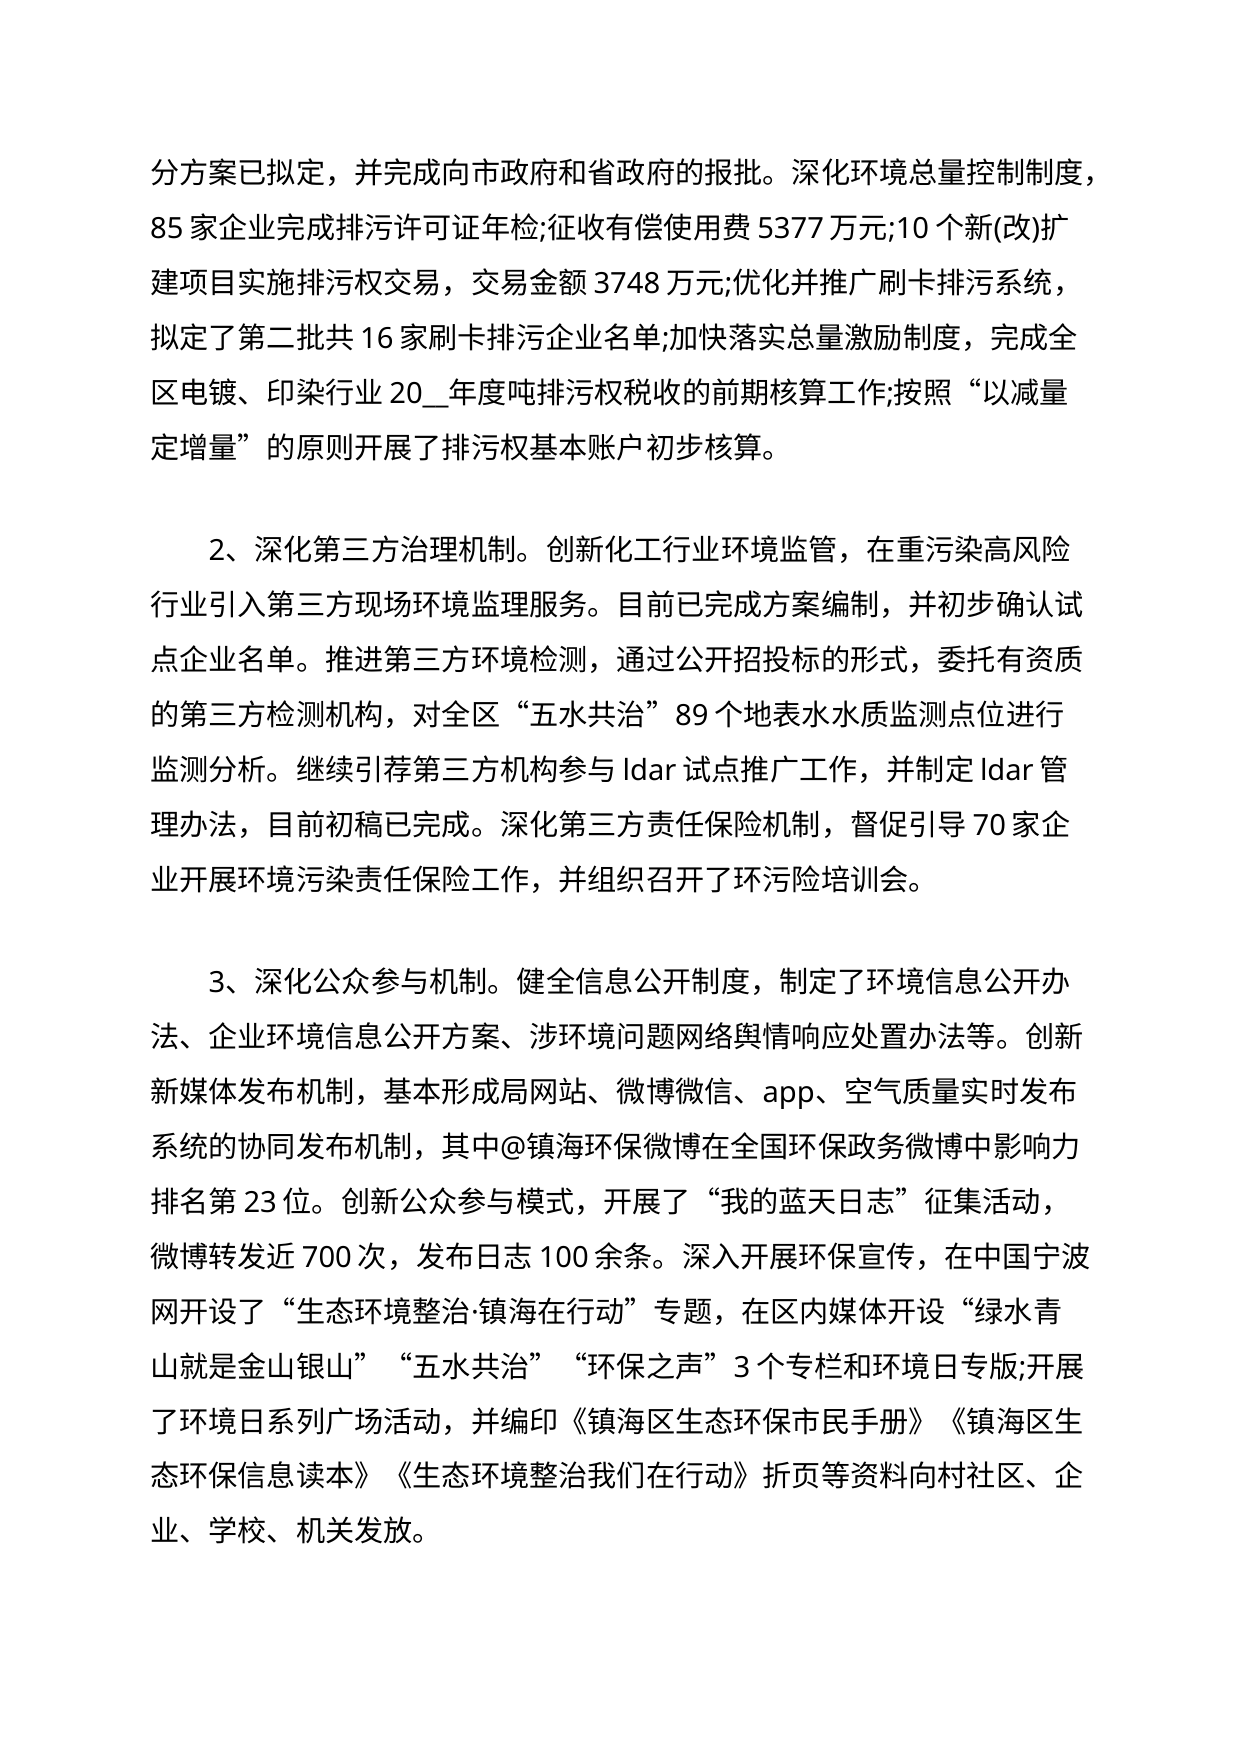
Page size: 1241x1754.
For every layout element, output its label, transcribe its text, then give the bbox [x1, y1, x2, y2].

text 2、深化第三方治理机制。创新化工行业环境监管，在重污染高风险行业引入第三方现场环境监理服务。目前已完成方案编制，并初步确认试点企业名单。推进第三方环境检测，通过公开招投标的形式，委托有资质的第三方检测机构，对全区“五水共治”89个地表水水质监测点位进行监测分析。继续引荐第三方机构参与ldar试点推广工作，并制定ldar管理办法，目前初稿已完成。深化第三方责任保险机制，督促引导70家企业开展环境污染责任保险工作，并组织召开了环污险培训会。 [150, 527, 1090, 899]
text 3、深化公众参与机制。健全信息公开制度，制定了环境信息公开办法、企业环境信息公开方案、涉环境问题网络舆情响应处置办法等。创新新媒体发布机制，基本形成局网站、微博微信、app、空气质量实时发布系统的协同发布机制，其中@镇海环保微博在全国环保政务微博中影响力排名第23位。创新公众参与模式，开展了“我的蓝天日志”征集活动，微博转发近700次，发布日志100余条。深入开展环保宣传，在中国宁波网开设了“生态环境整治·镇海在行动”专题，在区内媒体开设“绿水青山就是金山银山”“五水共治”“环保之声”3个专栏和环境日专版;开展了环境日系列广场活动，并编印《镇海区生态环保市民手册》《镇海区生态环保信息读本》《生态环境整治我们在行动》折页等资料向村社区、企业、学校、机关发放。 [150, 958, 1090, 1550]
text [150, 150, 1090, 467]
